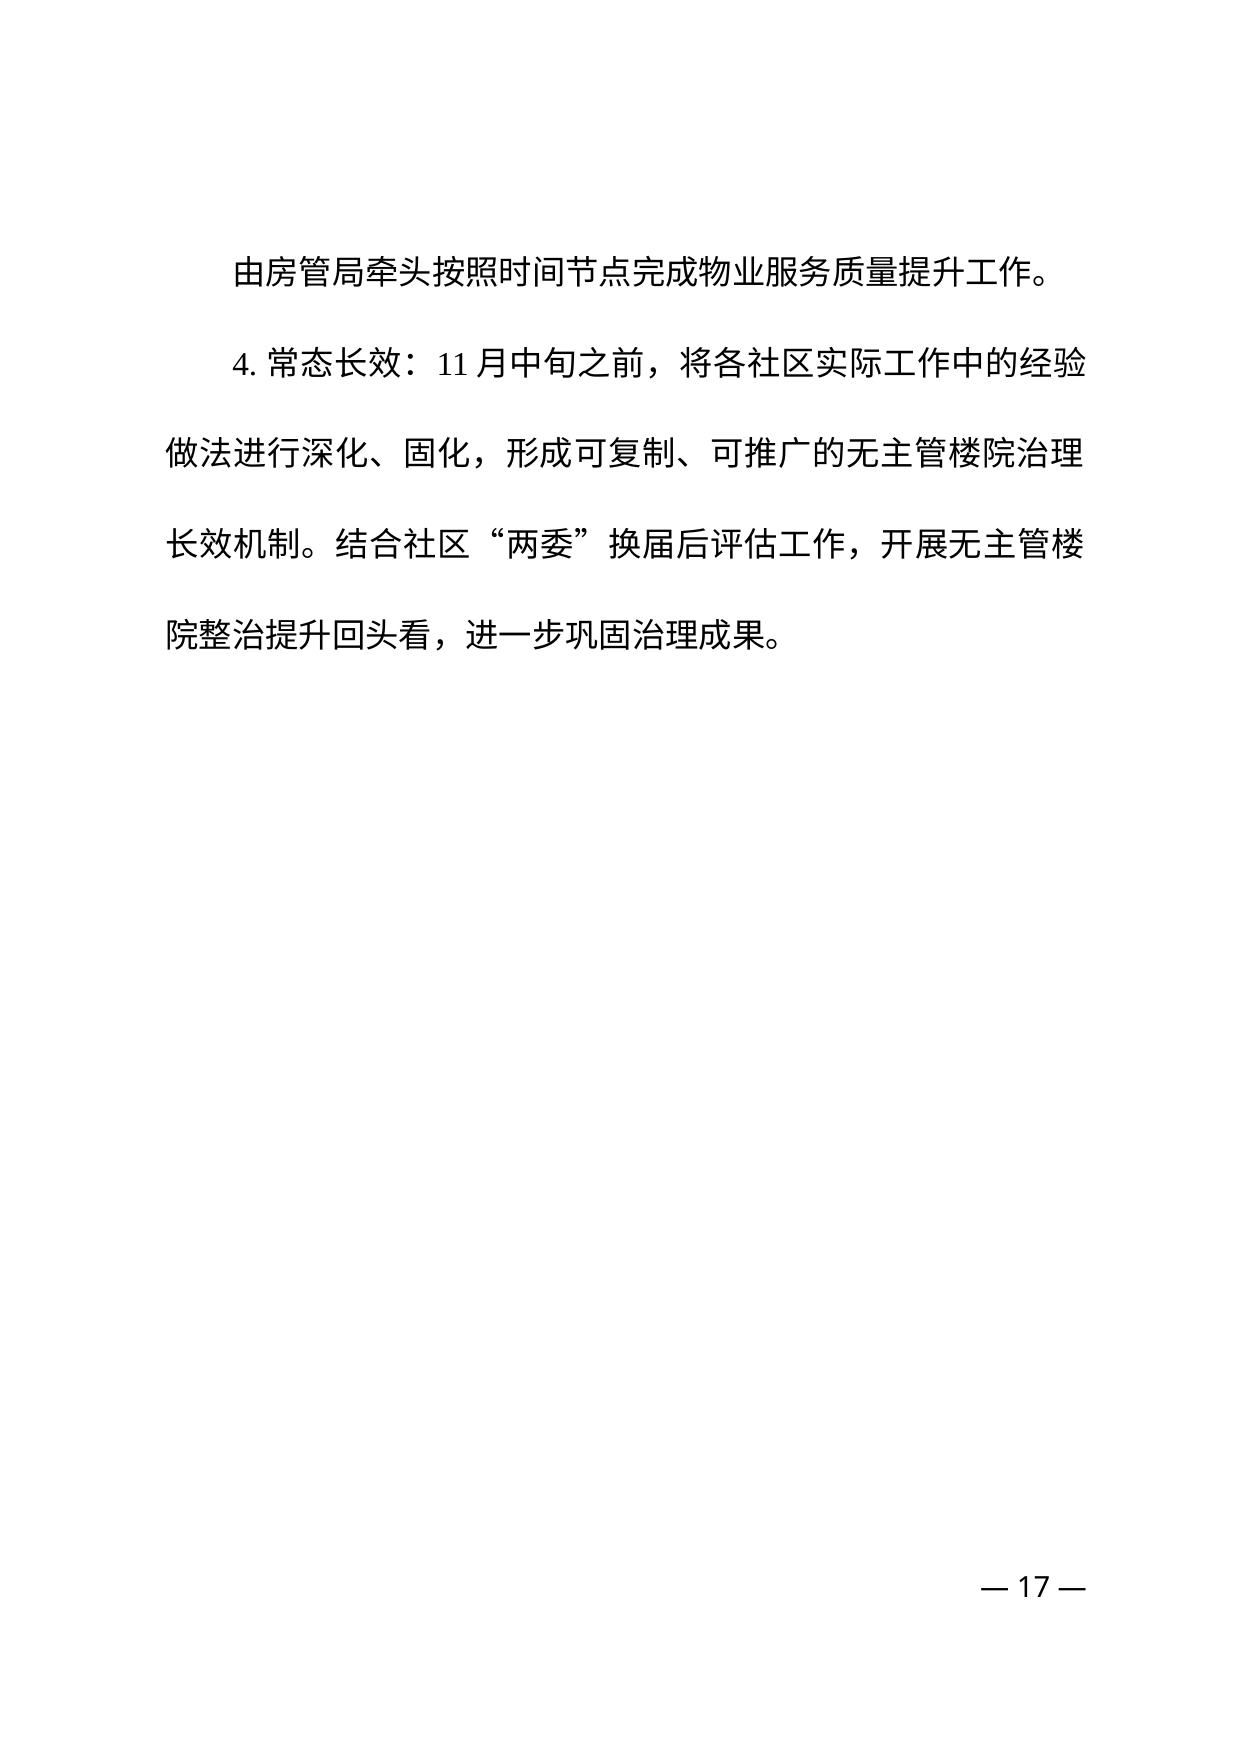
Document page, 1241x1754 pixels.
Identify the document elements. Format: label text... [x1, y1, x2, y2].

text 由房管局牵头按照时间节点完成物业服务质量提升工作。 [165, 224, 1087, 315]
list 常态长效：11月中旬之前，将各社区实际工作中的经验做法进行深化、固化，形成可复制、可推广的无主管楼院治理长效机制。结合社区“两委”换届后评估工作，开展无主管楼院整治提升回头看，进一步巩固治理成果。 [165, 315, 1087, 678]
